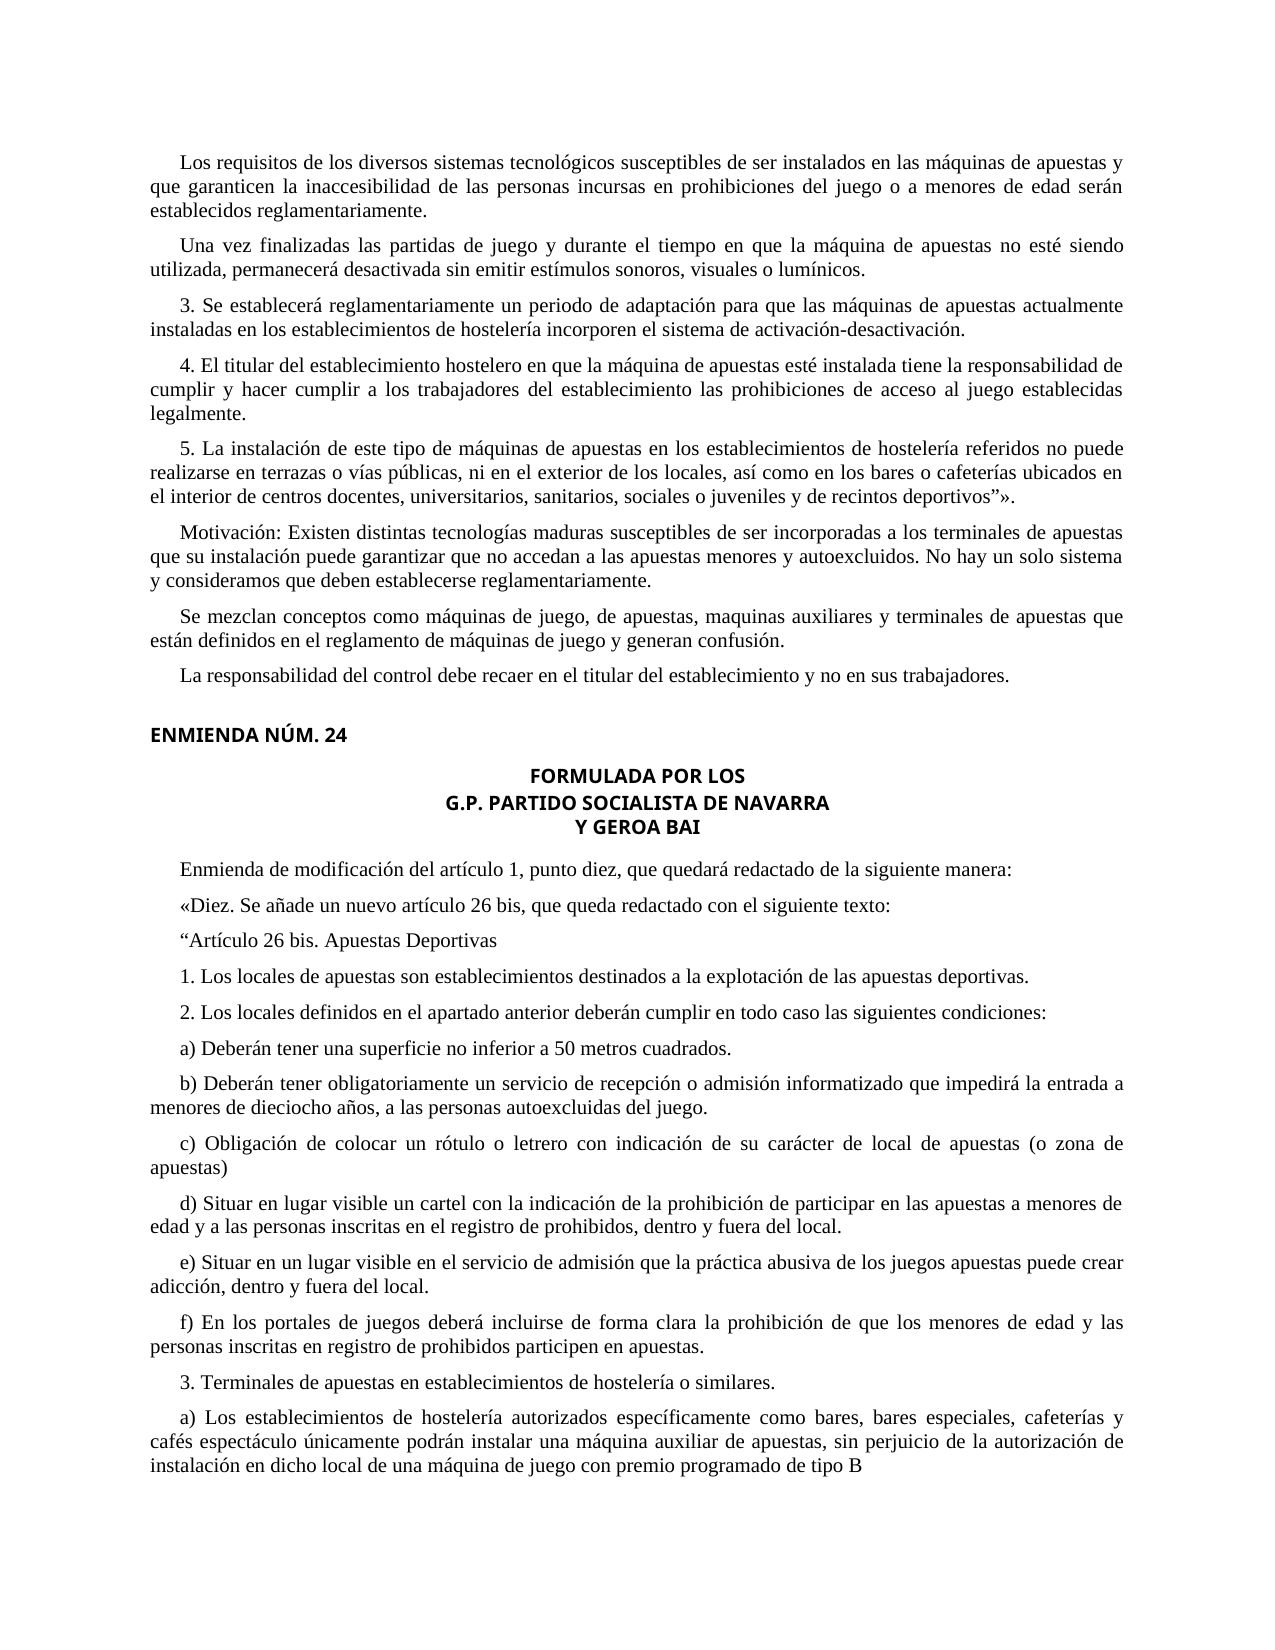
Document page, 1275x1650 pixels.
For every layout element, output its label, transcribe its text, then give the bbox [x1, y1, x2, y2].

text d) Situar en lugar visible un cartel con la indicación de la prohibición de participar en las apuestas a menores de edad y a las personas inscritas en el registro de prohibidos, dentro y fuera del local. [150, 1191, 1125, 1239]
text Formulada por los [150, 764, 1125, 788]
text Los requisitos de los diversos sistemas tecnológicos susceptibles de ser instalados en las máquinas de apuestas y que garanticen la inaccesibilidad de las personas incursas en prohibiciones del juego o a menores de edad serán establecidos reglamentariamente. [150, 150, 1125, 222]
text «Diez. Se añade un nuevo artículo 26 bis, que queda redactado con el siguiente texto: [150, 893, 1125, 917]
text a) Los establecimientos de hostelería autorizados específicamente como bares, bares especiales, cafeterías y cafés espectáculo únicamente podrán instalar una máquina auxiliar de apuestas, sin perjuicio de la autorización de instalación en dicho local de una máquina de juego con premio programado de tipo B [150, 1406, 1125, 1477]
text 4. El titular del establecimiento hostelero en que la máquina de apuestas esté instalada tiene la responsabilidad de cumplir y hacer cumplir a los trabajadores del establecimiento las prohibiciones de acceso al juego establecidas legalmente. [150, 353, 1125, 425]
text Enmienda de modificación del artículo 1, punto diez, que quedará redactado de la siguiente manera: [150, 857, 1125, 881]
text La responsabilidad del control debe recaer en el titular del establecimiento y no en sus trabajadores. [150, 664, 1125, 688]
text Motivación: Existen distintas tecnologías maduras susceptibles de ser incorporadas a los terminales de apuestas que su instalación puede garantizar que no accedan a las apuestas menores y autoexcluidos. No hay un solo sistema y consideramos que deben establecerse reglamentariamente. [150, 520, 1125, 592]
text f) En los portales de juegos deberá incluirse de forma clara la prohibición de que los menores de edad y las personas inscritas en registro de prohibidos participen en apuestas. [150, 1310, 1125, 1358]
text G.P. Partido Socialista de Navarra y Geroa Bai [150, 791, 1125, 839]
text c) Obligación de colocar un rótulo o letrero con indicación de su carácter de local de apuestas (o zona de apuestas) [150, 1131, 1125, 1179]
text b) Deberán tener obligatoriamente un servicio de recepción o admisión informatizado que impedirá la entrada a menores de dieciocho años, a las personas autoexcluidas del juego. [150, 1071, 1125, 1119]
text Una vez finalizadas las partidas de juego y durante el tiempo en que la máquina de apuestas no esté siendo utilizada, permanecerá desactivada sin emitir estímulos sonoros, visuales o lumínicos. [150, 234, 1125, 282]
text Enmienda núm. 24 [150, 723, 1125, 747]
text 3. Se establecerá reglamentariamente un periodo de adaptación para que las máquinas de apuestas actualmente instaladas en los establecimientos de hostelería incorporen el sistema de activación-desactivación. [150, 293, 1125, 341]
text 2. Los locales definidos en el apartado anterior deberán cumplir en todo caso las siguientes condiciones: [150, 1000, 1125, 1024]
text “Artículo 26 bis. Apuestas Deportivas [150, 928, 1125, 952]
text Se mezclan conceptos como máquinas de juego, de apuestas, maquinas auxiliares y terminales de apuestas que están definidos en el reglamento de máquinas de juego y generan confusión. [150, 604, 1125, 652]
text 1. Los locales de apuestas son establecimientos destinados a la explotación de las apuestas deportivas. [150, 964, 1125, 988]
text a) Deberán tener una superficie no inferior a 50 metros cuadrados. [150, 1036, 1125, 1060]
text e) Situar en un lugar visible en el servicio de admisión que la práctica abusiva de los juegos apuestas puede crear adicción, dentro y fuera del local. [150, 1251, 1125, 1298]
text 3. Terminales de apuestas en establecimientos de hostelería o similares. [150, 1370, 1125, 1394]
text 5. La instalación de este tipo de máquinas de apuestas en los establecimientos de hostelería referidos no puede realizarse en terrazas o vías públicas, ni en el exterior de los locales, así como en los bares o cafeterías ubicados en el interior de centros docentes, universitarios, sanitarios, sociales o juveniles y de recintos deportivos”». [150, 437, 1125, 508]
